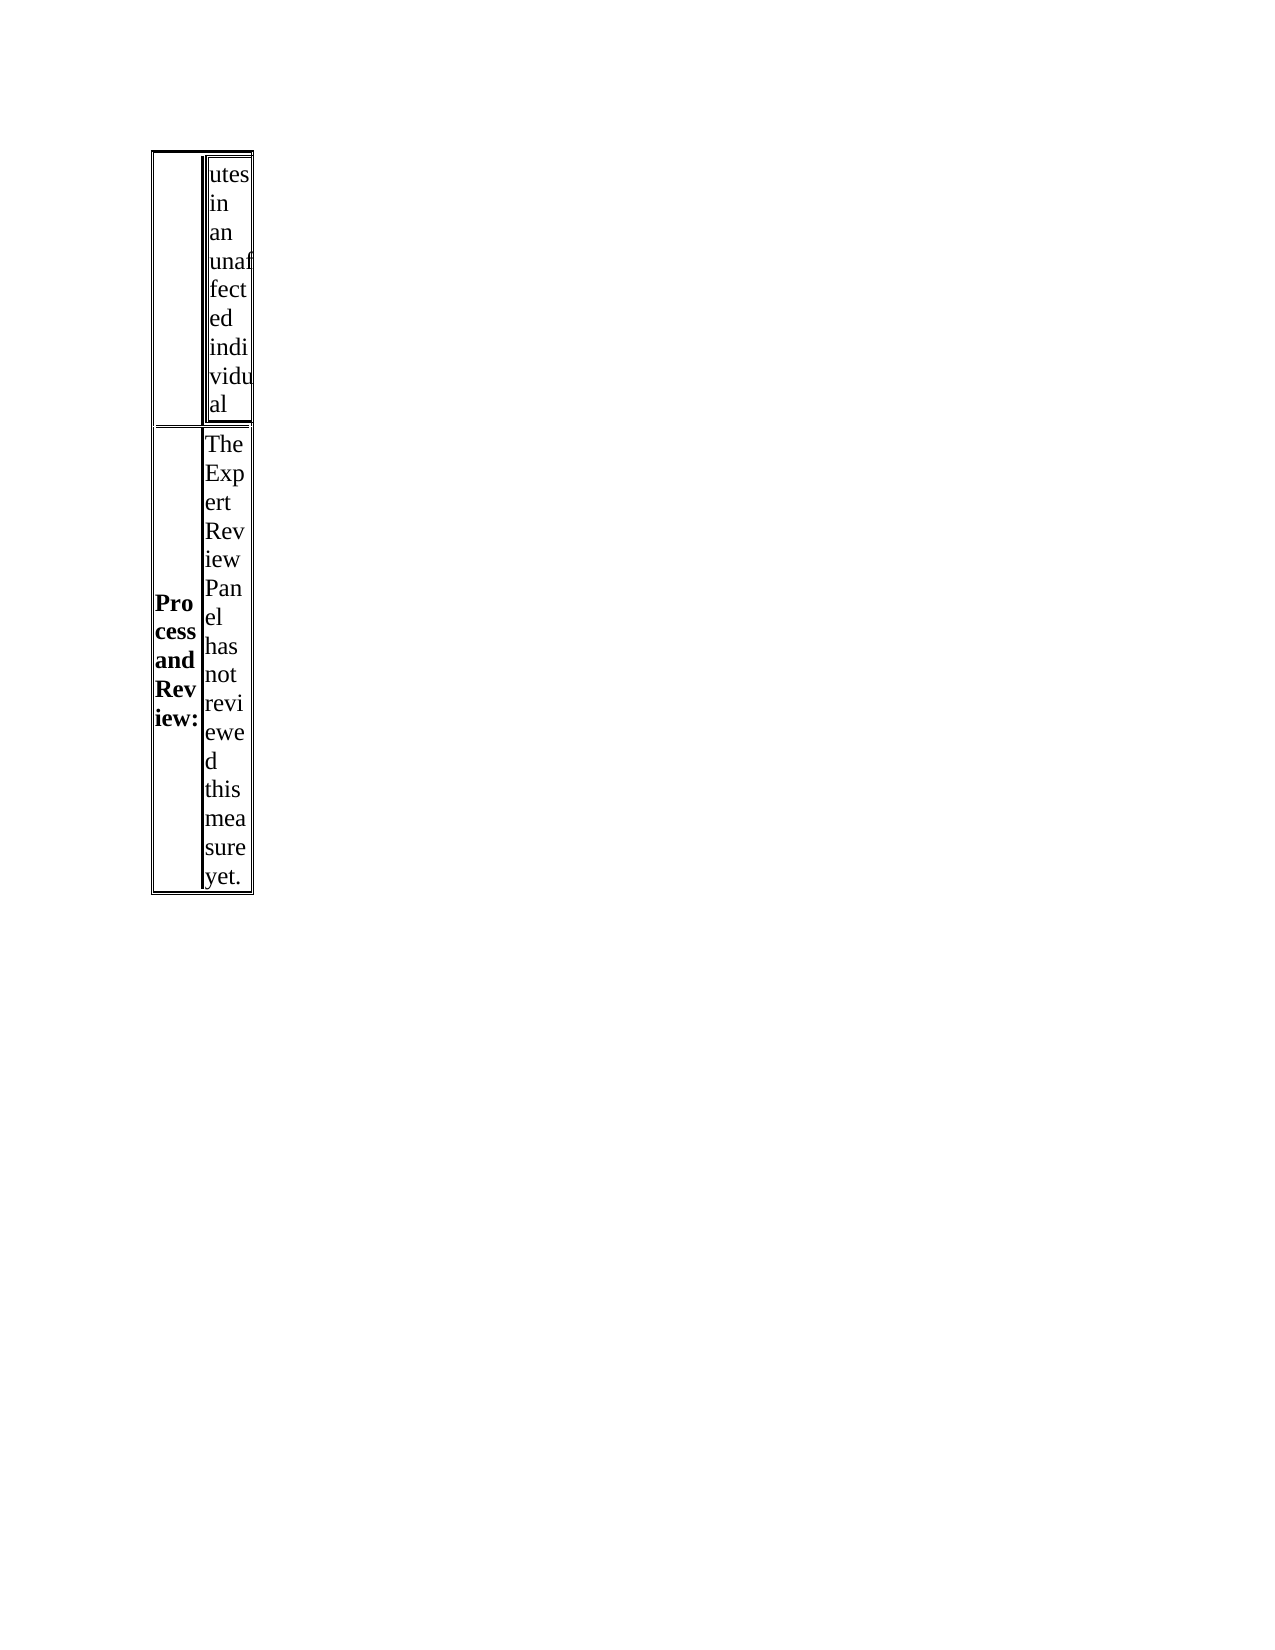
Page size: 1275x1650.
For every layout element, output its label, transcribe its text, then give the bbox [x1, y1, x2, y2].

table_cell [209, 158, 251, 420]
table_cell Process and Review: [152, 425, 202, 891]
table_cell The Expert Review Panel has not reviewed this measure yet. [202, 425, 252, 891]
table_cell Requirements: [154, 153, 202, 425]
